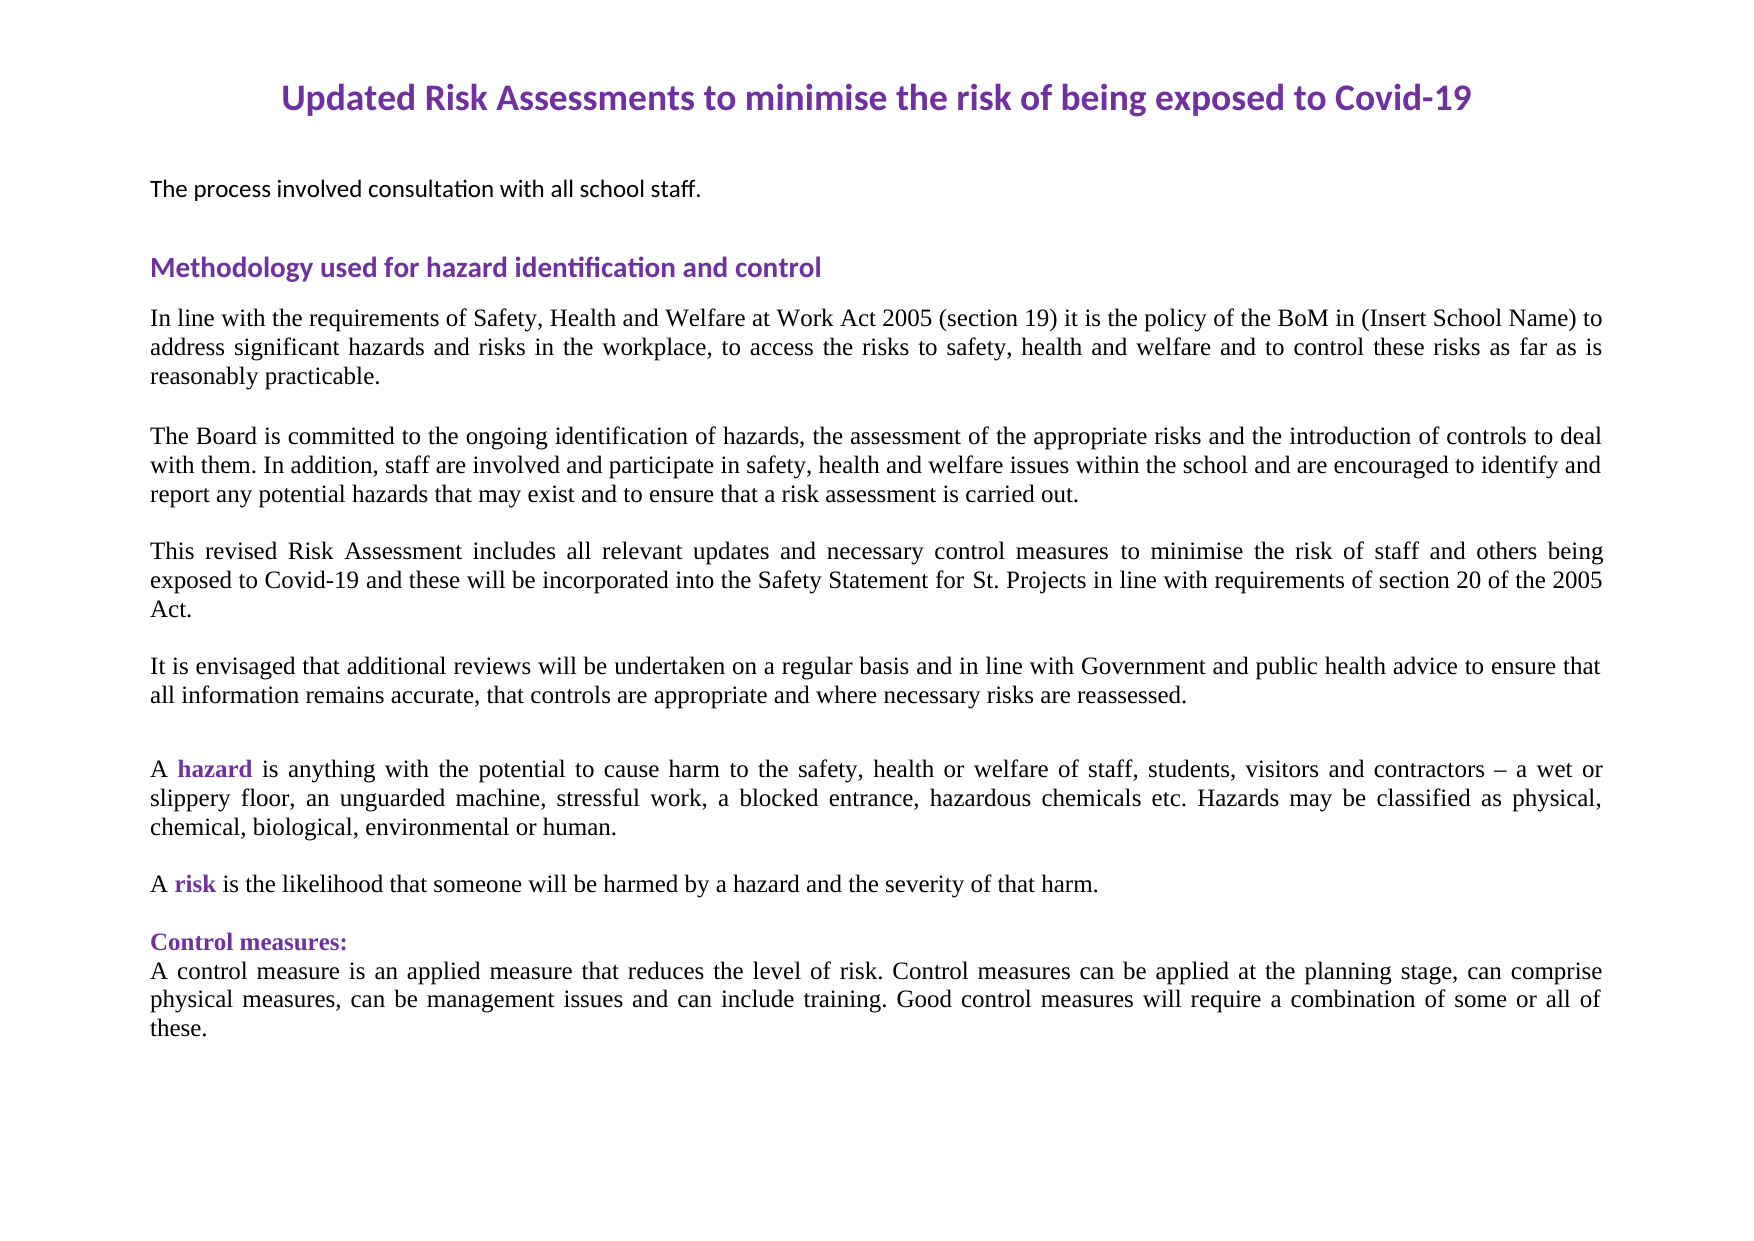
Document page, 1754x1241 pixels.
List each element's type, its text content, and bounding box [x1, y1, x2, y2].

text It is envisaged that additional reviews will be undertaken on a regular basis and in line with Government and public health advice to ensure that all information remains accurate, that controls are appropriate and where necessary risks are reassessed. [150, 651, 1604, 709]
text A risk is the likelihood that someone will be harmed by a hazard and the severity of that harm. [150, 869, 1604, 898]
text The process involved consultation with all school staff. [150, 173, 1604, 204]
text Updated Risk Assessments to minimise the risk of being exposed to Covid-19 [150, 74, 1604, 120]
text A control measure is an applied measure that reduces the level of risk. Control measures can be applied at the planning stage, can comprise physical measures, can be management issues and can include training. Good control measures will require a combination of some or all of these. [150, 956, 1604, 1042]
text The Board is committed to the ongoing identification of hazards, the assessment of the appropriate risks and the introduction of controls to deal with them. In addition, staff are involved and participate in safety, health and welfare issues within the school and are encouraged to identify and report any potential hazards that may exist and to ensure that a risk assessment is carried out. [150, 421, 1604, 508]
text In line with the requirements of Safety, Health and Welfare at Work Act 2005 (section 19) it is the policy of the BoM in (Insert School Name) to address significant hazards and risks in the workplace, to access the risks to safety, health and welfare and to control these risks as far as is reasonably practicable. [150, 303, 1604, 391]
text Control measures: [150, 927, 1604, 956]
text A hazard is anything with the potential to cause harm to the safety, health or welfare of staff, students, visitors and contractors – a wet or slippery floor, an unguarded machine, stressful work, a blocked entrance, hazardous chemicals etc. Hazards may be classified as physical, chemical, biological, environmental or human. [150, 754, 1604, 841]
text Methodology used for hazard identification and control [150, 249, 1604, 285]
text This revised Risk Assessment includes all relevant updates and necessary control measures to minimise the risk of staff and others being exposed to Covid-19 and these will be incorporated into the Safety Statement for St. Projects in line with requirements of section 20 of the 2005 Act. [150, 536, 1604, 623]
